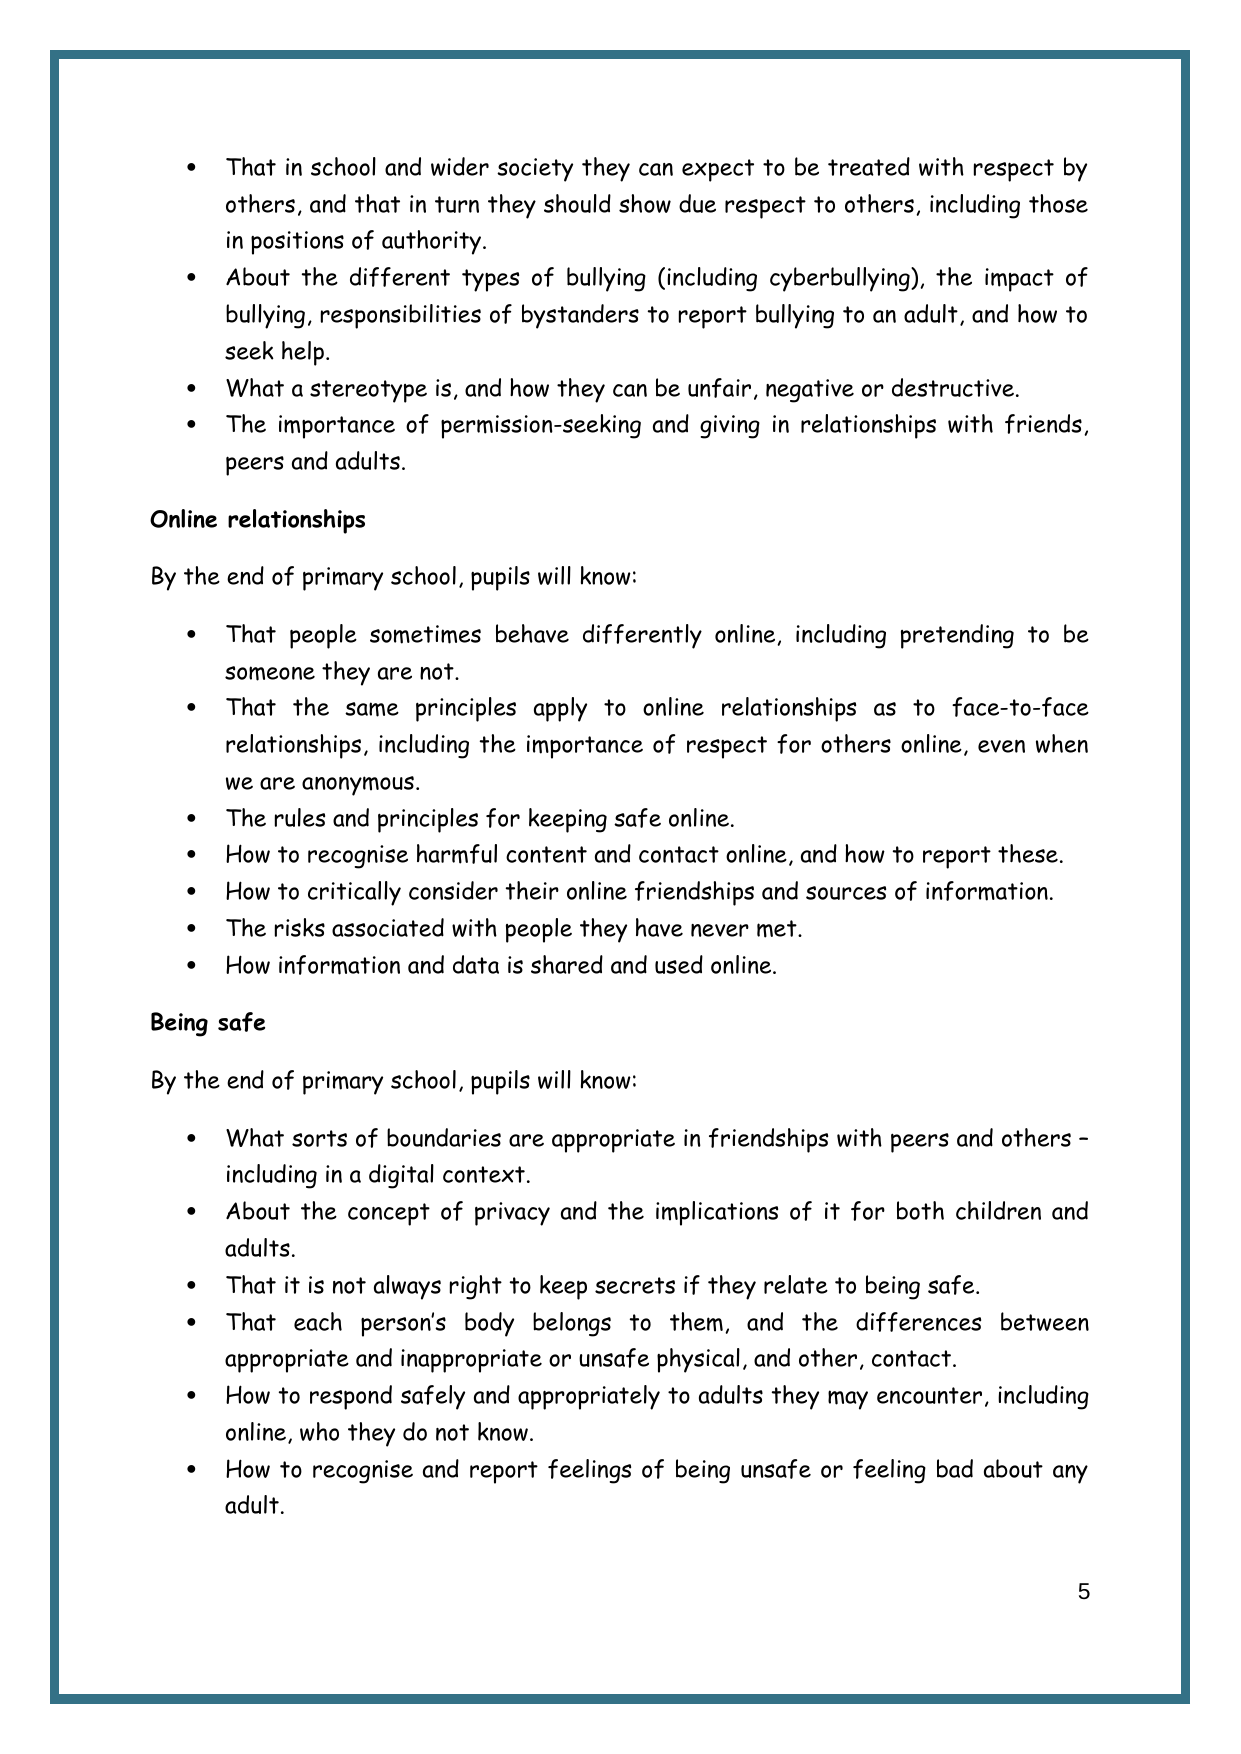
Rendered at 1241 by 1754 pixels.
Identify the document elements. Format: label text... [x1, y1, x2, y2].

text By the end of primary school, pupils will know: [150, 1063, 1090, 1095]
list The risks associated with people they have never met. [187, 911, 1090, 943]
list How to recognise harmful content and contact online, and how to report these. [187, 838, 1090, 869]
list The importance of permission-seeking and giving in relationships with friends, peers and adults. [187, 407, 1090, 476]
list How to critically consider their online friendships and sources of information. [187, 874, 1090, 906]
list What sorts of boundaries are appropriate in friendships with peers and others – including in a digital context. [187, 1121, 1090, 1189]
list The rules and principles for keeping safe online. [187, 801, 1090, 833]
list That it is not always right to keep secrets if they relate to being safe. [187, 1268, 1090, 1300]
list How information and data is shared and used online. [187, 948, 1090, 980]
list That people sometimes behave differently online, including pretending to be someone they are not. [187, 617, 1090, 686]
text By the end of primary school, pupils will know: [150, 559, 1090, 591]
list How to recognise and report feelings of being unsafe or feeling bad about any adult. [187, 1452, 1090, 1520]
list How to respond safely and appropriately to adults they may encounter, including online, who they do not know. [187, 1378, 1090, 1447]
list What a stereotype is, and how they can be unfair, negative or destructive. [187, 371, 1090, 403]
text Being safe [150, 1006, 1090, 1037]
list That each person’s body belongs to them, and the differences between appropriate and inappropriate or unsafe physical, and other, contact. [187, 1304, 1090, 1373]
list About the different types of bullying (including cyberbullying), the impact of bullying, responsibilities of bystanders to report bullying to an adult, and how to seek help. [187, 260, 1090, 366]
list That the same principles apply to online relationships as to face-to-face relationships, including the importance of respect for others online, even when we are anonymous. [187, 691, 1090, 796]
list That in school and wider society they can expect to be treated with respect by others, and that in turn they should show due respect to others, including those in positions of authority. [187, 150, 1090, 256]
list About the concept of privacy and the implications of it for both children and adults. [187, 1194, 1090, 1263]
text Online relationships [150, 502, 1090, 534]
